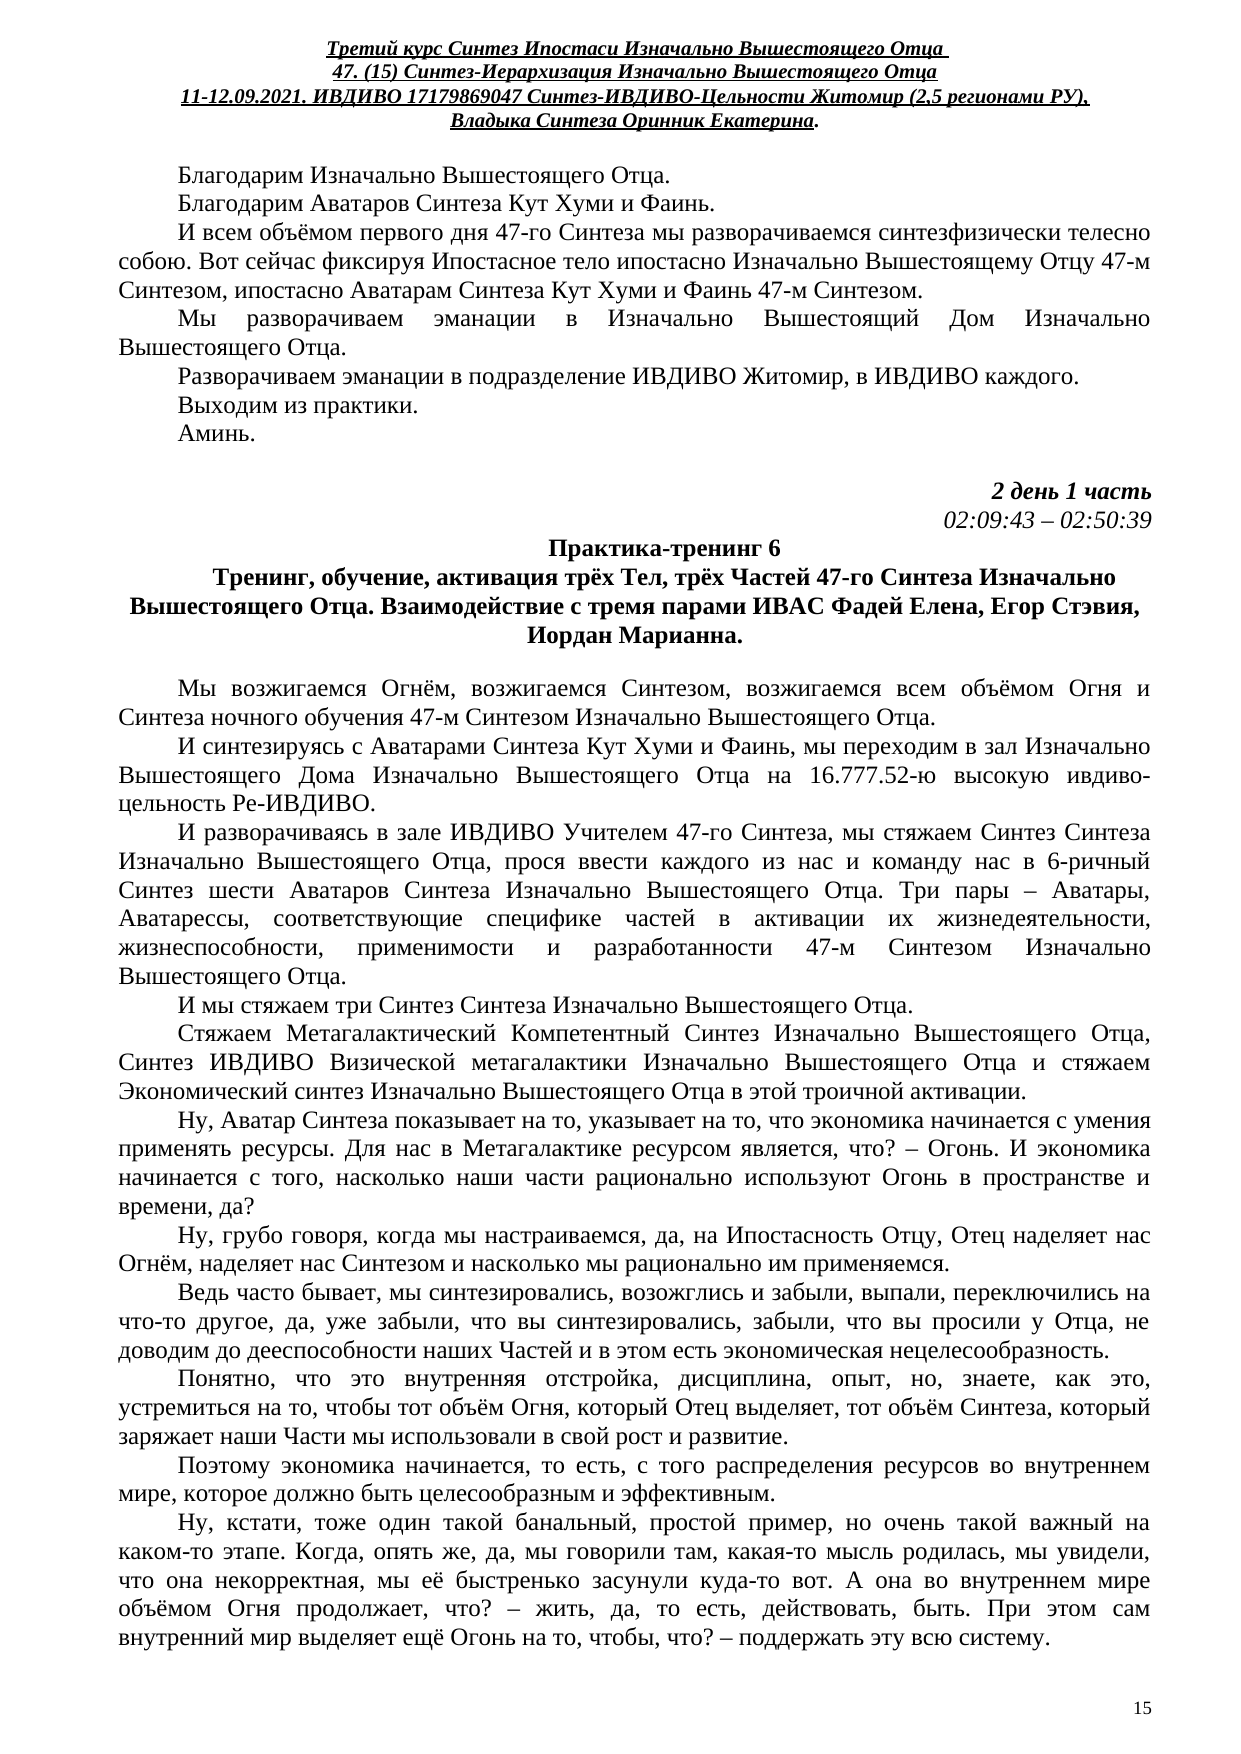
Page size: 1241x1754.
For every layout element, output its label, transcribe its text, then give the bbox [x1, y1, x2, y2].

text 02:09:43 – 02:50:39 [118, 505, 1152, 533]
text Тренинг, обучение, активация трёх Тел, трёх Частей 47-го Синтеза Изначально Вышестоящего Отца. Взаимодействие с тремя парами ИВАС Фадей Елена, Егор Стэвия, Иордан Марианна. [118, 562, 1152, 648]
text Благодарим Изначально Вышестоящего Отца. [118, 160, 1152, 188]
text И мы стяжаем три Синтез Синтеза Изначально Вышестоящего Отца. [118, 990, 1152, 1018]
text Мы возжигаемся Огнём, возжигаемся Синтезом, возжигаемся всем объёмом Огня и Синтеза ночного обучения 47-м Синтезом Изначально Вышестоящего Отца. [118, 673, 1152, 731]
text Благодарим Аватаров Синтеза Кут Хуми и Фаинь. [118, 188, 1152, 217]
text И разворачиваясь в зале ИВДИВО Учителем 47-го Синтеза, мы стяжаем Синтез Синтеза Изначально Вышестоящего Отца, прося ввести каждого из нас и команду нас в 6-ричный Синтез шести Аватаров Синтеза Изначально Вышестоящего Отца. Три пары – Аватары, Аватарессы, соответствующие специфике частей в активации их жизнедеятельности, жизнеспособности, применимости и разработанности 47-м Синтезом Изначально Вышестоящего Отца. [118, 817, 1152, 990]
text И синтезируясь с Аватарами Синтеза Кут Хуми и Фаинь, мы переходим в зал Изначально Вышестоящего Дома Изначально Вышестоящего Отца на 16.777.52-ю высокую ивдиво-цельность Ре-ИВДИВО. [118, 731, 1152, 817]
text Ну, Аватар Синтеза показывает на то, указывает на то, что экономика начинается с умения применять ресурсы. Для нас в Метагалактике ресурсом является, что? – Огонь. И экономика начинается с того, насколько наши части рационально используют Огонь в пространстве и времени, да? [118, 1105, 1152, 1220]
text Практика-тренинг 6 [118, 533, 1152, 562]
text Мы разворачиваем эманации в Изначально Вышестоящий Дом Изначально Вышестоящего Отца. [118, 303, 1152, 361]
text Поэтому экономика начинается, то есть, с того распределения ресурсов во внутреннем мире, которое должно быть целесообразным и эффективным. [118, 1450, 1152, 1507]
text И всем объёмом первого дня 47-го Синтеза мы разворачиваемся синтезфизически телесно собою. Вот сейчас фиксируя Ипостасное тело ипостасно Изначально Вышестоящему Отцу 47-м Синтезом, ипостасно Аватарам Синтеза Кут Хуми и Фаинь 47-м Синтезом. [118, 217, 1152, 303]
text 2 день 1 часть [118, 476, 1152, 505]
text Понятно, что это внутренняя отстройка, дисциплина, опыт, но, знаете, как это, устремиться на то, чтобы тот объём Огня, который Отец выделяет, тот объём Синтеза, который заряжает наши Части мы использовали в свой рост и развитие. [118, 1363, 1152, 1450]
text Аминь. [118, 418, 1152, 447]
text Разворачиваем эманации в подразделение ИВДИВО Житомир, в ИВДИВО каждого. [118, 361, 1152, 390]
text Ведь часто бывает, мы синтезировались, возожглись и забыли, выпали, переключились на что-то другое, да, уже забыли, что вы синтезировались, забыли, что вы просили у Отца, не доводим до дееспособности наших Частей и в этом есть экономическая нецелесообразность. [118, 1277, 1152, 1363]
text Стяжаем Метагалактический Компетентный Синтез Изначально Вышестоящего Отца, Синтез ИВДИВО Визической метагалактики Изначально Вышестоящего Отца и стяжаем Экономический синтез Изначально Вышестоящего Отца в этой троичной активации. [118, 1018, 1152, 1105]
text Ну, кстати, тоже один такой банальный, простой пример, но очень такой важный на каком-то этапе. Когда, опять же, да, мы говорили там, какая-то мысль родилась, мы увидели, что она некорректная, мы её быстренько засунули куда-то вот. А она во внутреннем мире объёмом Огня продолжает, что? – жить, да, то есть, действовать, быть. При этом сам внутренний мир выделяет ещё Огонь на то, чтобы, что? – поддержать эту всю систему. [118, 1507, 1152, 1651]
text Ну, грубо говоря, когда мы настраиваемся, да, на Ипостасность Отцу, Отец наделяет нас Огнём, наделяет нас Синтезом и насколько мы рационально им применяемся. [118, 1220, 1152, 1277]
text Выходим из практики. [118, 390, 1152, 418]
